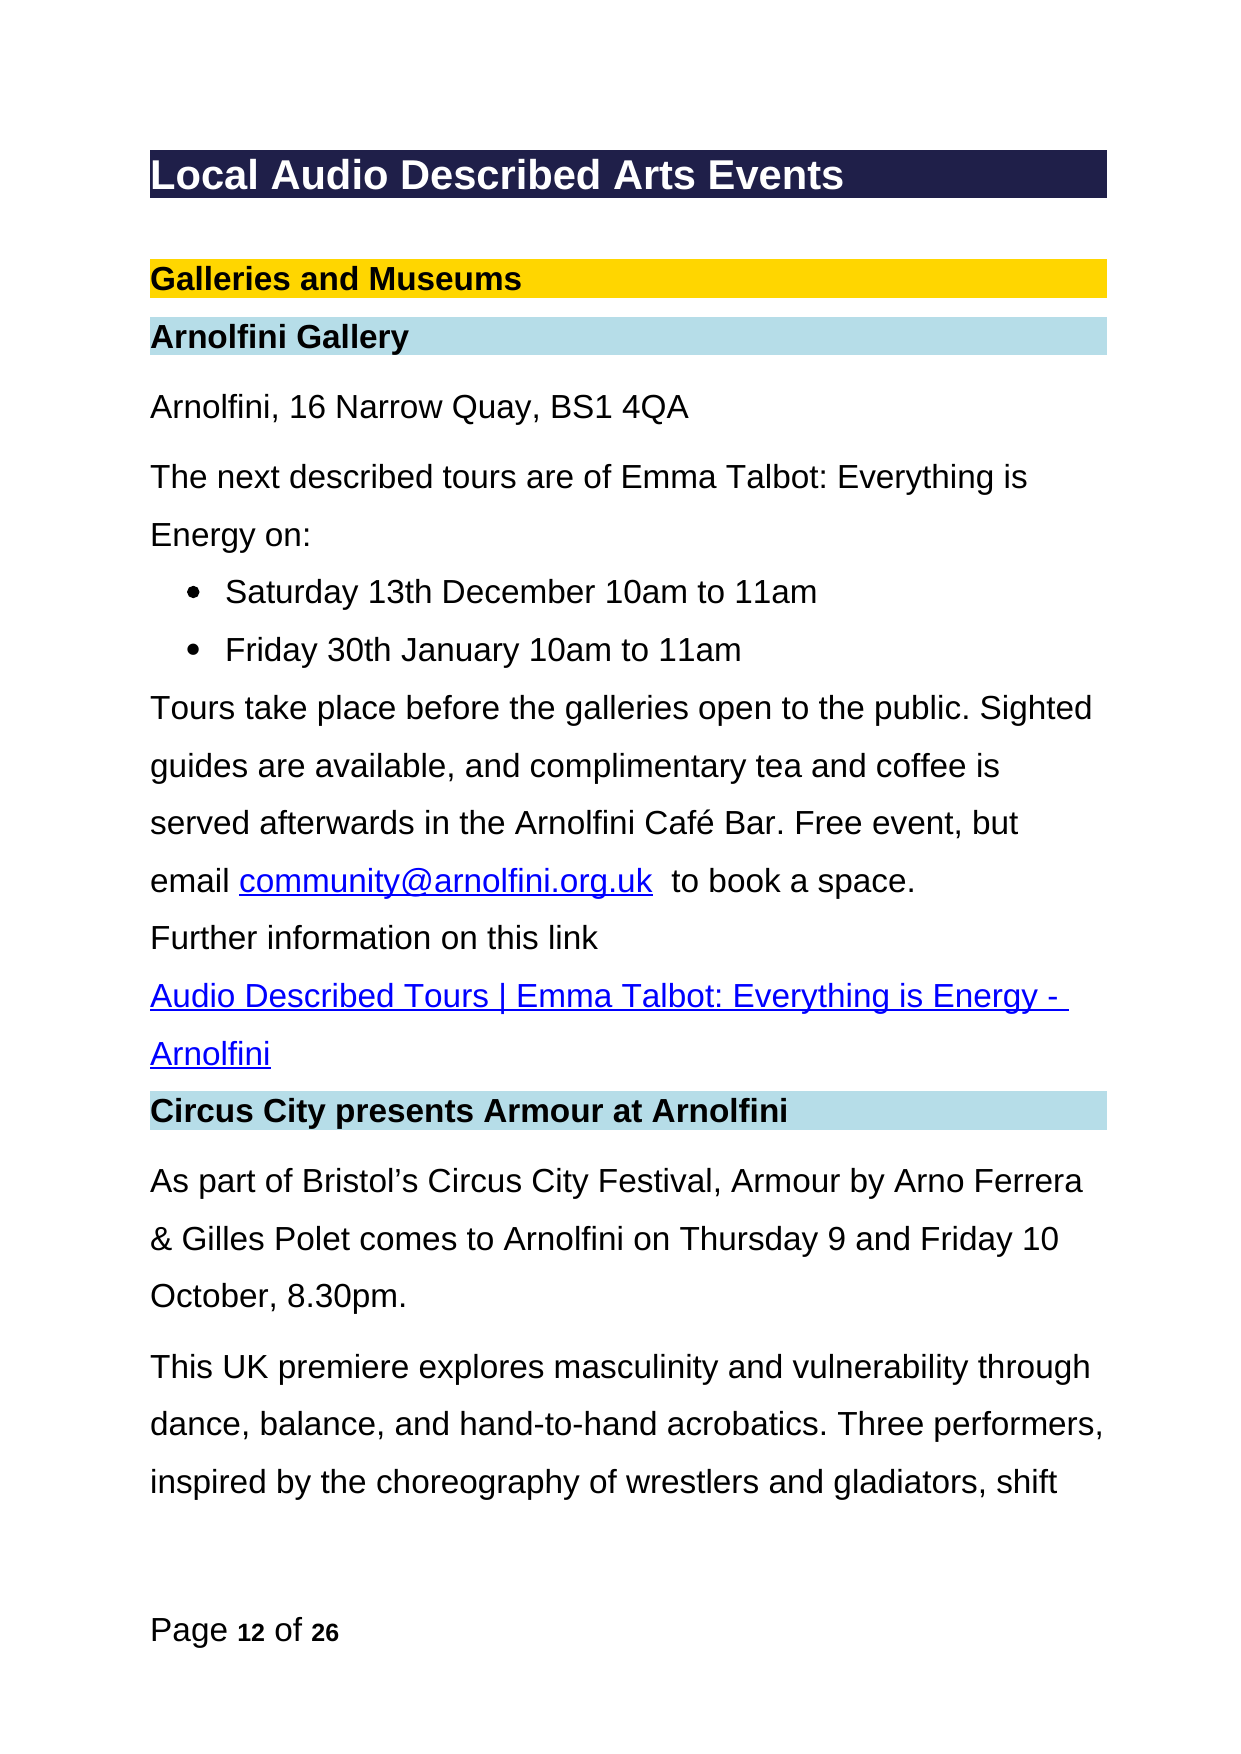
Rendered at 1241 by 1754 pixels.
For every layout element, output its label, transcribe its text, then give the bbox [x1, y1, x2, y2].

subtitle Galleries and Museums [150, 259, 1107, 298]
subtitle Local Audio Described Arts Events [150, 150, 1107, 198]
text The next described tours are of Emma Talbot: Everything is Energy on: [150, 457, 1107, 553]
subtitle Circus City presents Armour at Arnolfini [150, 1091, 1107, 1130]
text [150, 1347, 1107, 1500]
text Tours take place before the galleries open to the public. Sighted guides are available, and complimentary tea and coffee is served afterwards in the Arnolfini Café Bar. Free event, but email community@arnolfini.org.uk to book a space. [150, 688, 1107, 899]
text Arnolfini, 16 Narrow Quay, BS1 4QA [150, 387, 1107, 426]
subtitle Arnolfini Gallery [150, 317, 1107, 355]
text As part of Bristol’s Circus City Festival, Armour by Arno Ferrera & Gilles Polet comes to Arnolfini on Thursday 9 and Friday 10 October, 8.30pm. [150, 1161, 1107, 1315]
text Further information on this link [150, 918, 1107, 957]
list Saturday 13th December 10am to 11am [187, 572, 1107, 611]
text Audio Described Tours | Emma Talbot: Everything is Energy - Arnolfini [150, 976, 1107, 1072]
list Friday 30th January 10am to 11am [187, 630, 1107, 669]
